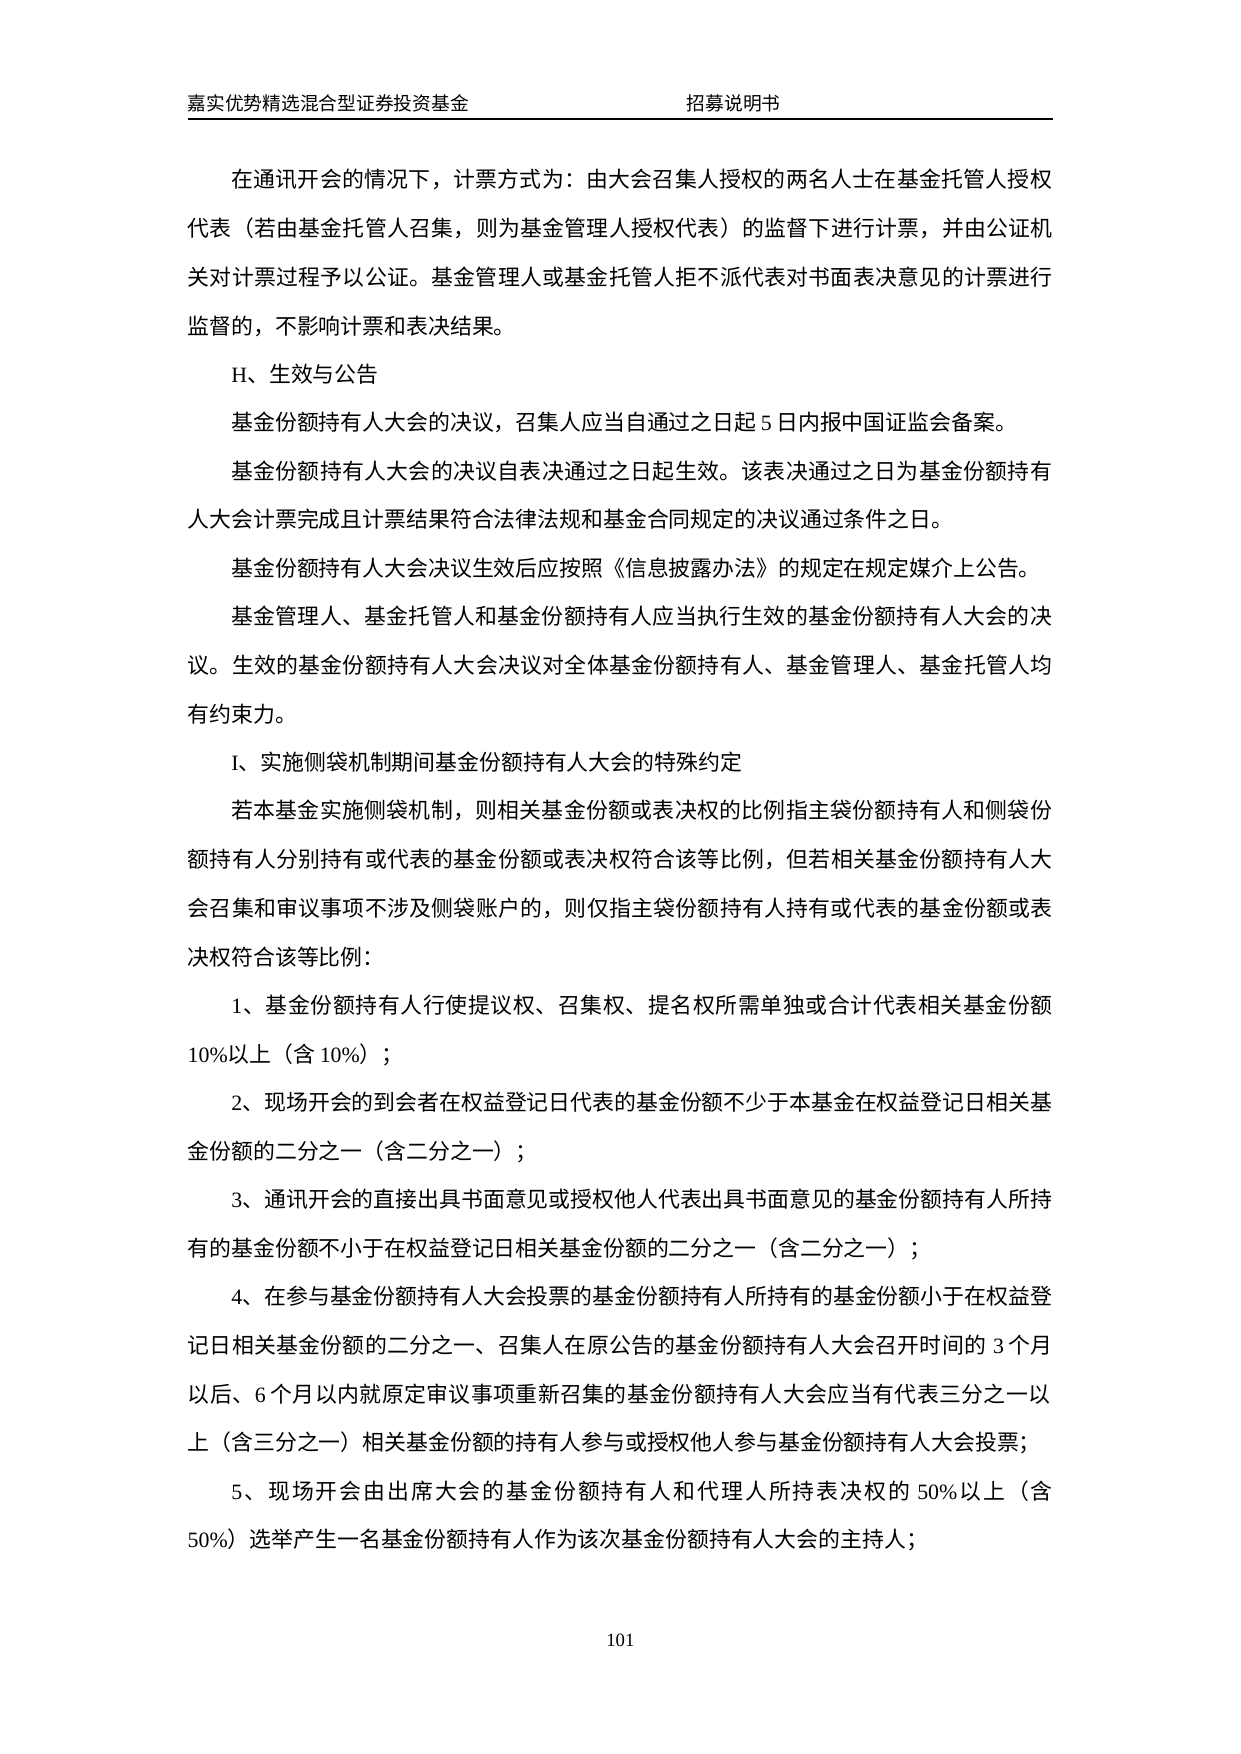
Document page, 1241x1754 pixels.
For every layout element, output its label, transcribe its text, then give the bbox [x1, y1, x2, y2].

text 2、现场开会的到会者在权益登记日代表的基金份额不少于本基金在权益登记日相关基金份额的二分之一（含二分之一）； [187, 1084, 1053, 1166]
text H、生效与公告 [187, 357, 1053, 389]
text 在通讯开会的情况下，计票方式为：由大会召集人授权的两名人士在基金托管人授权代表（若由基金托管人召集，则为基金管理人授权代表）的监督下进行计票，并由公证机关对计票过程予以公证。基金管理人或基金托管人拒不派代表对书面表决意见的计票进行监督的，不影响计票和表决结果。 [187, 162, 1053, 341]
text 3、通讯开会的直接出具书面意见或授权他人代表出具书面意见的基金份额持有人所持有的基金份额不小于在权益登记日相关基金份额的二分之一（含二分之一）； [187, 1182, 1053, 1263]
text 基金份额持有人大会的决议自表决通过之日起生效。该表决通过之日为基金份额持有人大会计票完成且计票结果符合法律法规和基金合同规定的决议通过条件之日。 [187, 453, 1053, 534]
text 1、基金份额持有人行使提议权、召集权、提名权所需单独或合计代表相关基金份额10%以上（含10%）； [187, 987, 1053, 1069]
text 5、现场开会由出席大会的基金份额持有人和代理人所持表决权的50%以上（含50%）选举产生一名基金份额持有人作为该次基金份额持有人大会的主持人； [187, 1473, 1053, 1554]
text 4、在参与基金份额持有人大会投票的基金份额持有人所持有的基金份额小于在权益登记日相关基金份额的二分之一、召集人在原公告的基金份额持有人大会召开时间的3个月以后、6个月以内就原定审议事项重新召集的基金份额持有人大会应当有代表三分之一以上（含三分之一）相关基金份额的持有人参与或授权他人参与基金份额持有人大会投票； [187, 1279, 1053, 1457]
text 基金管理人、基金托管人和基金份额持有人应当执行生效的基金份额持有人大会的决议。生效的基金份额持有人大会决议对全体基金份额持有人、基金管理人、基金托管人均有约束力。 [187, 599, 1053, 729]
text 若本基金实施侧袋机制，则相关基金份额或表决权的比例指主袋份额持有人和侧袋份额持有人分别持有或代表的基金份额或表决权符合该等比例，但若相关基金份额持有人大会召集和审议事项不涉及侧袋账户的，则仅指主袋份额持有人持有或代表的基金份额或表决权符合该等比例： [187, 793, 1053, 972]
text 基金份额持有人大会决议生效后应按照《信息披露办法》的规定在规定媒介上公告。 [187, 550, 1053, 583]
text 基金份额持有人大会的决议，召集人应当自通过之日起5日内报中国证监会备案。 [187, 405, 1053, 437]
text I、实施侧袋机制期间基金份额持有人大会的特殊约定 [187, 744, 1053, 777]
